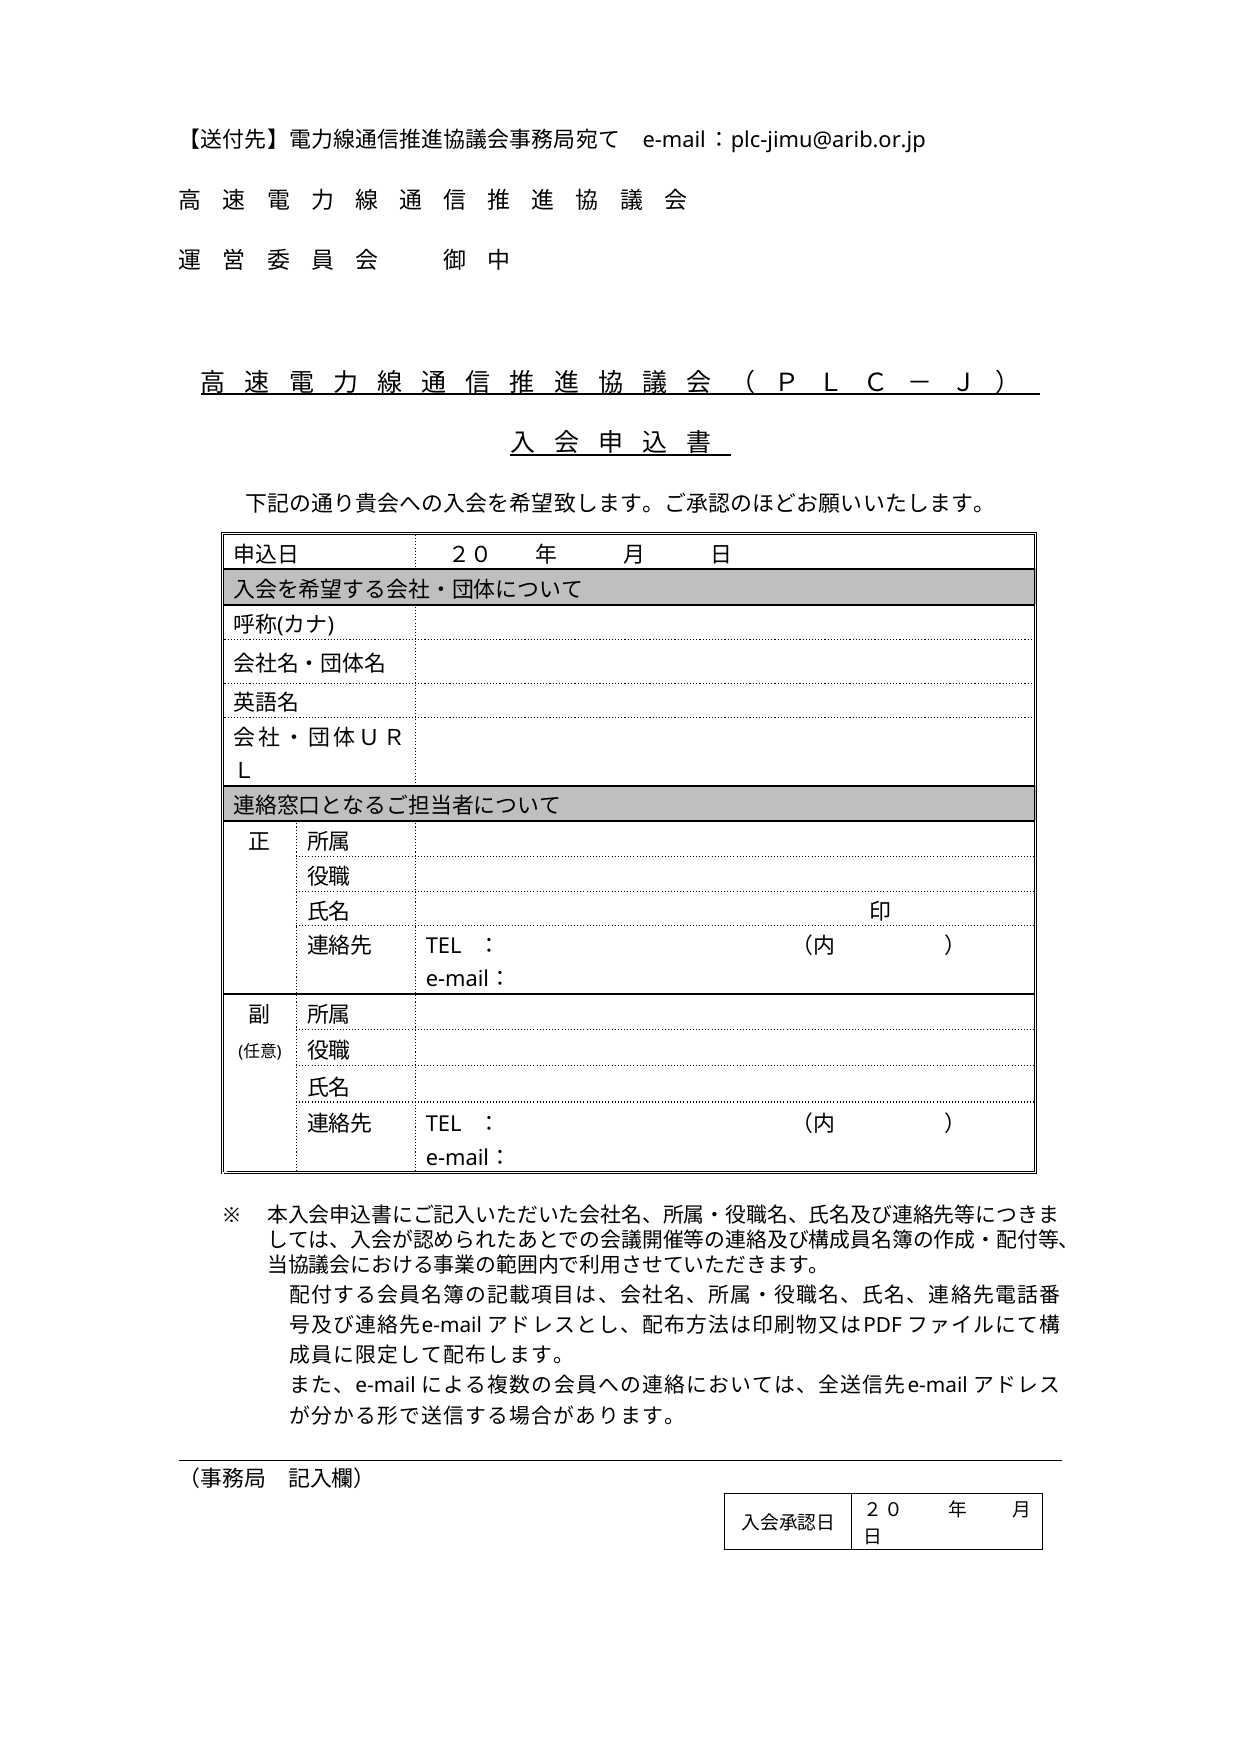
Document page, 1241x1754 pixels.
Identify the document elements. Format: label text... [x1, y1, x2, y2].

table_cell 氏名 [296, 891, 415, 925]
text （事務局 記入欄） [178, 1461, 1062, 1493]
table_cell [415, 856, 1034, 891]
table_cell 所属 [296, 822, 415, 856]
table_cell 連絡先 [296, 925, 415, 993]
text 下記の通り貴会への入会を希望致します。ご承認のほどお願いいたします。 [208, 471, 1062, 532]
table_cell [415, 995, 1034, 1028]
text 高速電力線通信推進協議会（ＰＬＣ－Ｊ） [178, 350, 1062, 411]
text 高速電力線通信推進協議会 [178, 168, 1062, 229]
list 本入会申込書にご記入いただいた会社名、所属・役職名、氏名及び連絡先等につきましては、入会が認められたあとでの会議開催等の連絡及び構成員名簿の作成・配付等、当協議会における事業の範囲内で利用させていただきます。 [223, 1203, 1062, 1278]
text 【送付先】電力線通信推進協議会事務局宛て e-mail：plc-jimu@arib.or.jp [178, 107, 1062, 168]
table_cell 連絡先 [296, 1101, 415, 1171]
text 配付する会員名簿の記載項目は、会社名、所属・役職名、氏名、連絡先電話番号及び連絡先e-mailアドレスとし、配布方法は印刷物又はPDFファイルにて構成員に限定して配布します。 [267, 1278, 1062, 1369]
table_header 入会承認日 [725, 1494, 851, 1548]
table_header 申込日 [224, 535, 415, 568]
table_cell [415, 717, 1034, 785]
table_header ２０ 年 月 日 [852, 1494, 1042, 1548]
text 入会申込書 [178, 411, 1062, 471]
text また、e-mailによる複数の会員への連絡においては、全送信先e-mailアドレスが分かる形で送信する場合があります。 [267, 1369, 1062, 1429]
table_cell 会社名・団体名 [224, 639, 415, 683]
table_cell [415, 683, 1034, 717]
table_cell [415, 822, 1034, 856]
table_cell 役職 [296, 1029, 415, 1065]
table_cell 連絡窓口となるご担当者について [224, 787, 1034, 820]
table_cell [415, 606, 1034, 639]
table_cell 副 (任意) [224, 995, 296, 1171]
table_cell 英語名 [224, 683, 415, 717]
text 運営委員会 御中 [178, 229, 1062, 289]
table_cell 入会を希望する会社・団体について [224, 570, 1034, 604]
table_cell [415, 1065, 1034, 1101]
table_cell TEL ： （内 ） e-mail： [415, 925, 1034, 993]
table_cell 正 [224, 822, 296, 993]
table_cell [415, 639, 1034, 683]
table_cell 所属 [296, 995, 415, 1028]
table_cell [415, 1029, 1034, 1065]
table_cell 印 [415, 891, 1034, 925]
table_cell 役職 [296, 856, 415, 891]
table_cell 氏名 [296, 1065, 415, 1101]
table_cell TEL ： （内 ） e-mail： [415, 1101, 1034, 1171]
table_cell 会社・団体ＵＲＬ [224, 717, 415, 785]
table_header ２０ 年 月 日 [415, 535, 1034, 568]
table_cell 呼称(カナ) [224, 606, 415, 639]
